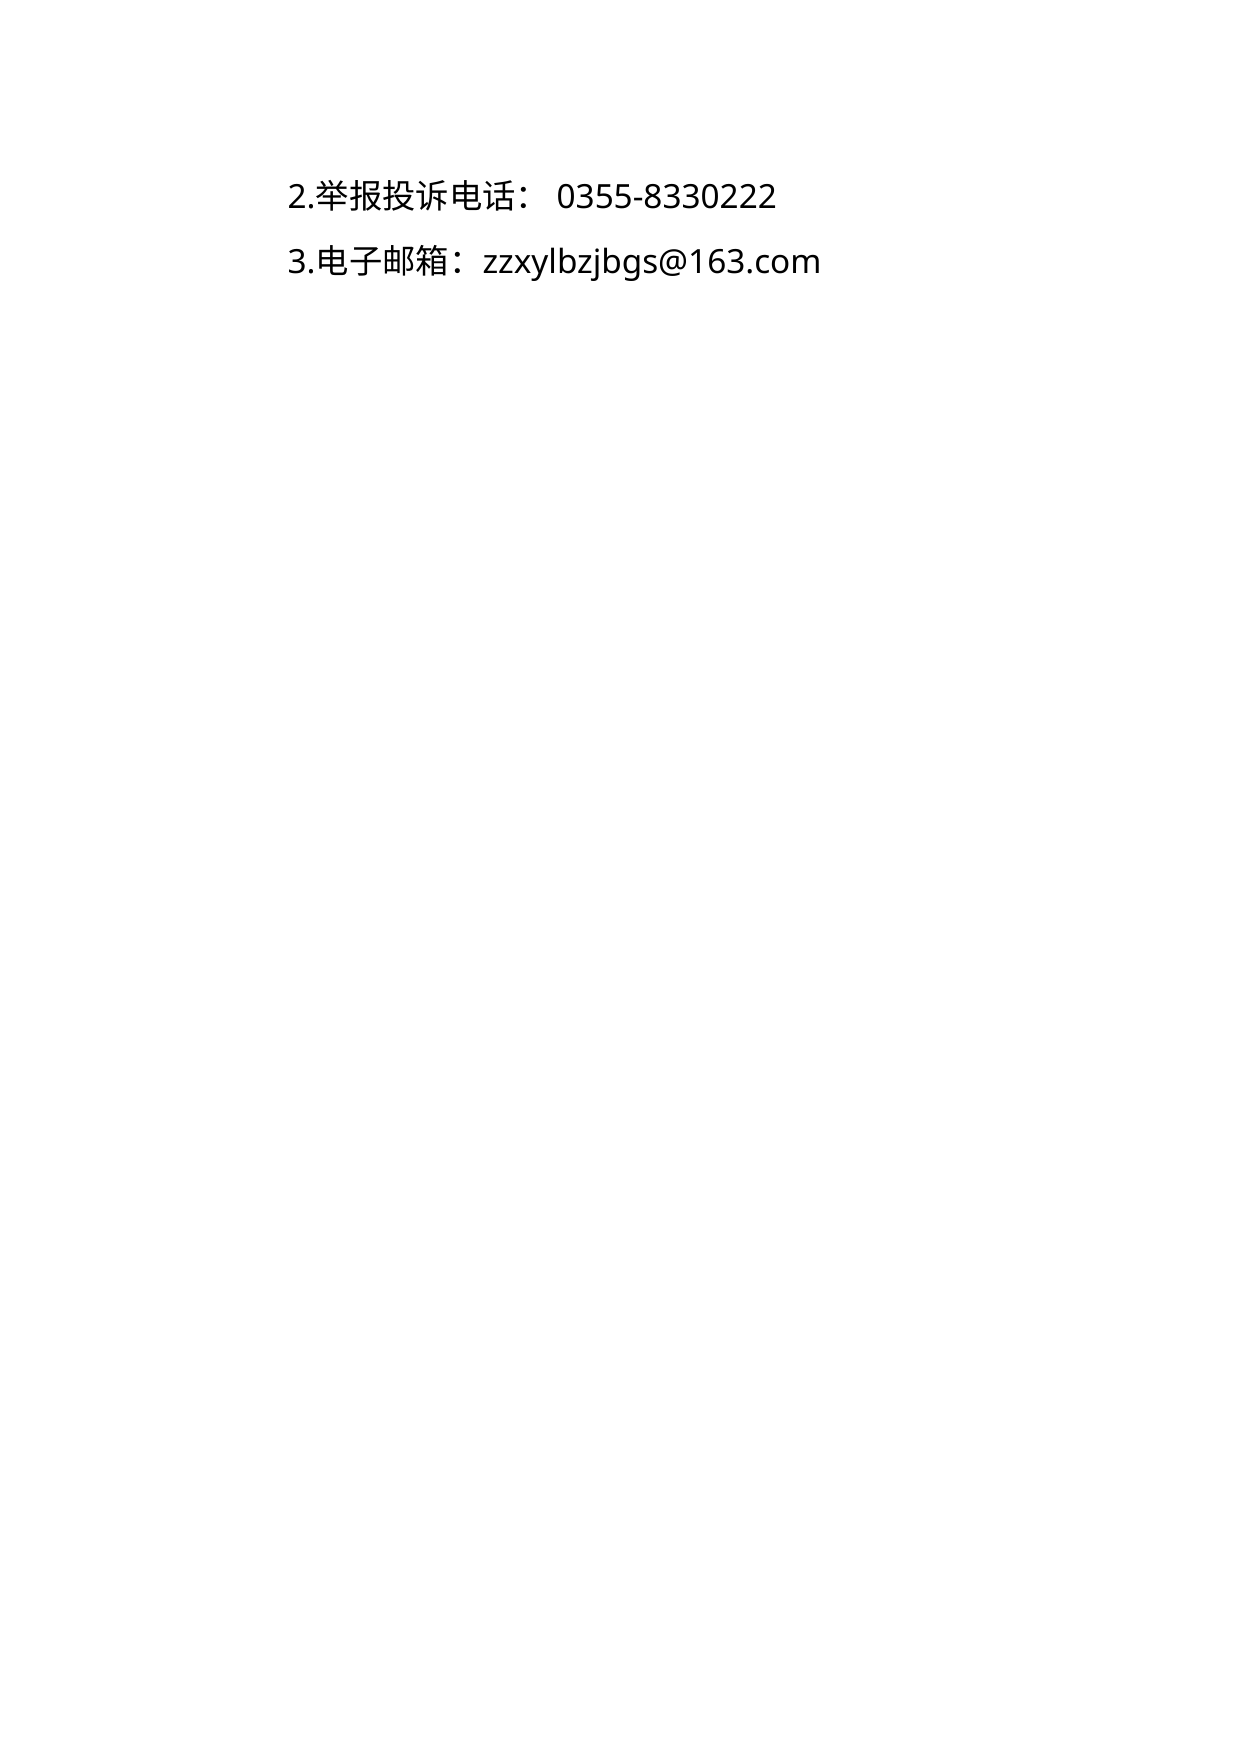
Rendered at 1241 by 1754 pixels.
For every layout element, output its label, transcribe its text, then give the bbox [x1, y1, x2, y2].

text 2.举报投诉电话： 0355-8330222 [187, 162, 1053, 227]
text 3.电子邮箱：zzxylbzjbgs@163.com [187, 227, 1053, 292]
